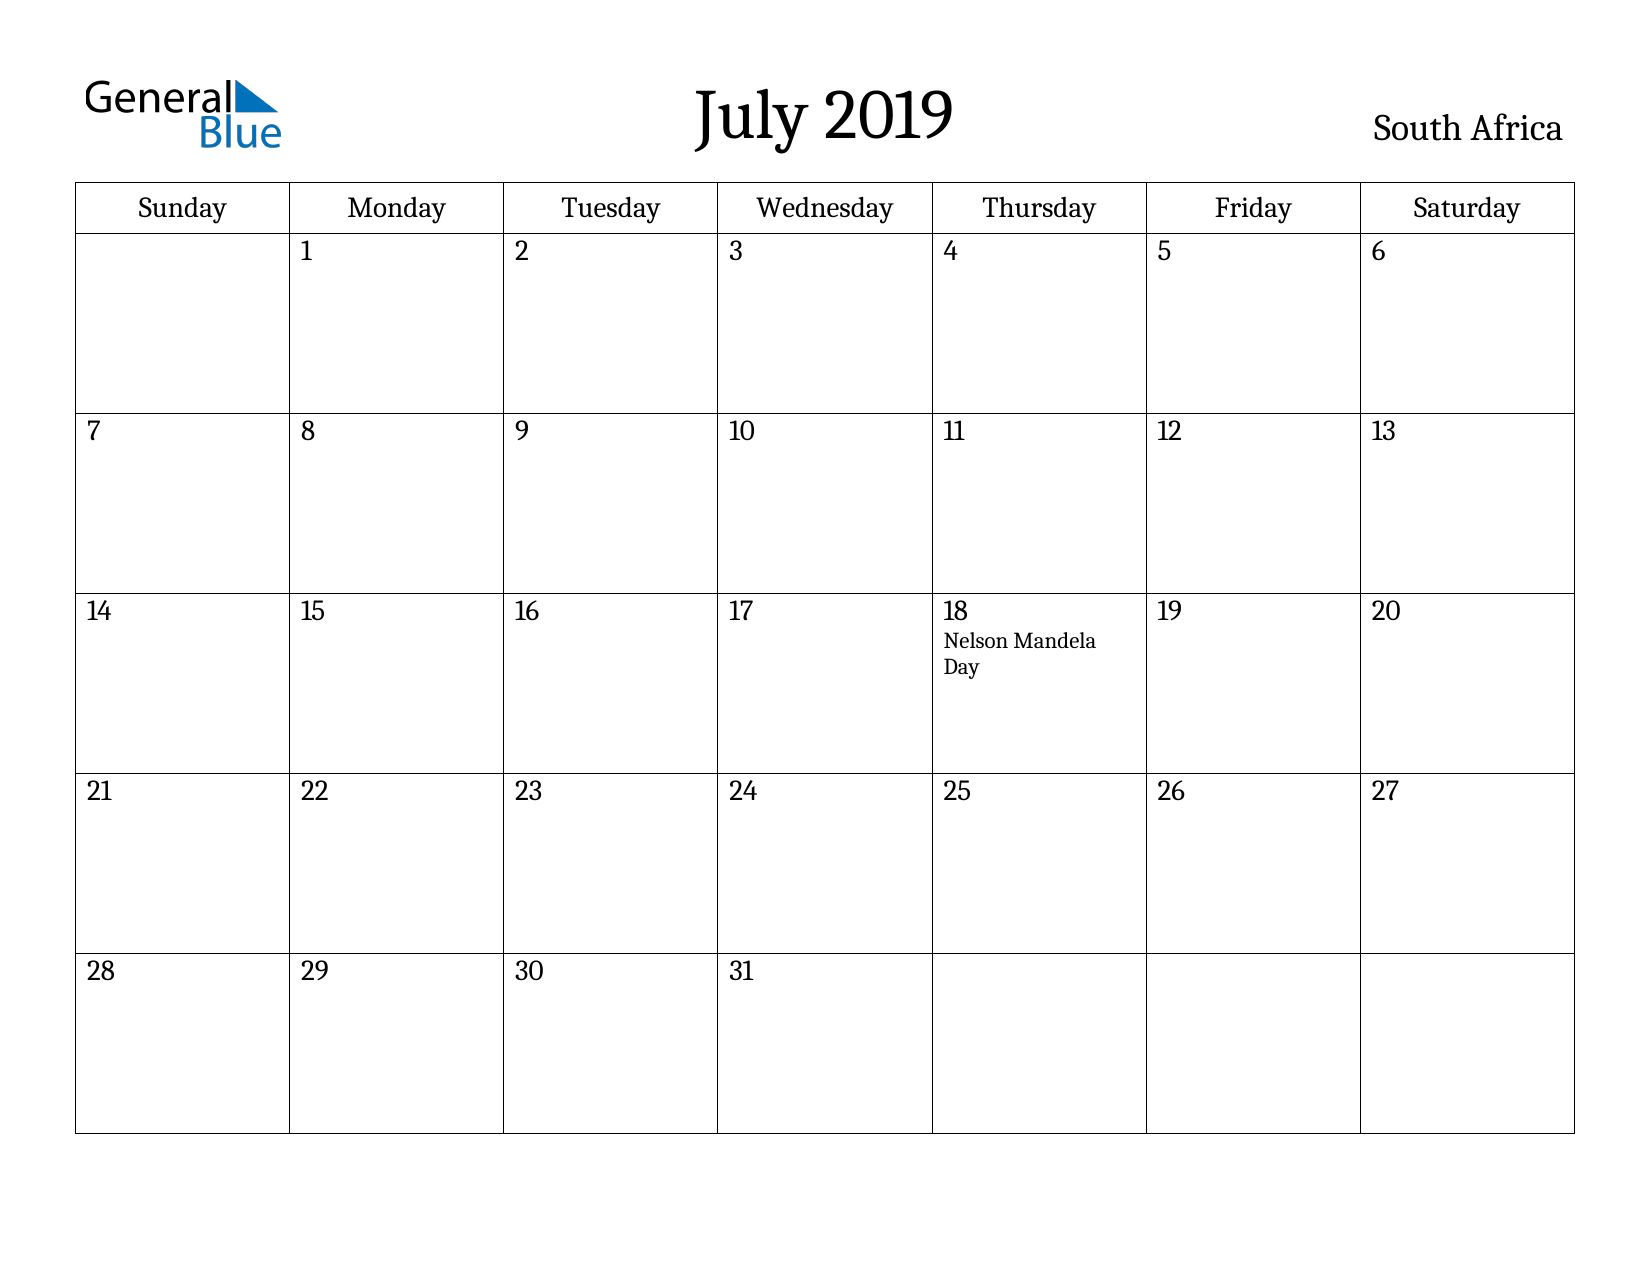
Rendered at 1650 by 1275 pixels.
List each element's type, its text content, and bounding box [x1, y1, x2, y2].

table_cell Monday [290, 183, 503, 233]
table_cell [1361, 988, 1574, 1133]
table_cell [290, 627, 503, 773]
table_cell [504, 448, 717, 593]
table_cell [933, 267, 1146, 413]
table_cell [718, 267, 932, 413]
table_cell 4 [933, 234, 1146, 267]
table_cell 15 [290, 594, 503, 627]
table_cell 29 [290, 954, 503, 987]
table_cell [1361, 627, 1574, 773]
table_cell [933, 808, 1146, 953]
table_cell 3 [718, 234, 932, 267]
table_cell [718, 988, 932, 1133]
table_cell [1361, 267, 1574, 413]
table_header [76, 75, 503, 182]
table_cell [290, 988, 503, 1133]
table_cell [1147, 267, 1360, 413]
table_cell Saturday [1361, 183, 1574, 233]
table_cell 7 [76, 414, 289, 447]
table_cell Wednesday [718, 183, 932, 233]
table_cell [290, 267, 503, 413]
table_cell [933, 954, 1146, 987]
table_cell [718, 448, 932, 593]
table_cell [718, 808, 932, 953]
table_cell [1361, 808, 1574, 953]
table_cell [1147, 988, 1360, 1133]
table_cell [1147, 448, 1360, 593]
table_cell [76, 988, 289, 1133]
table_cell 19 [1147, 594, 1360, 627]
table_cell 1 [290, 234, 503, 267]
table_cell Tuesday [504, 183, 717, 233]
table_cell 28 [76, 954, 289, 987]
table_cell [1147, 954, 1360, 987]
table_cell [933, 448, 1146, 593]
table_cell [1147, 627, 1360, 773]
table_cell 24 [718, 774, 932, 807]
table_cell [1147, 808, 1360, 953]
table_cell 12 [1147, 414, 1360, 447]
table_cell 31 [718, 954, 932, 987]
table_cell 20 [1361, 594, 1574, 627]
table_cell 8 [290, 414, 503, 447]
table_cell [718, 627, 932, 773]
table_cell 30 [504, 954, 717, 987]
table_cell Sunday [76, 183, 289, 233]
table_cell Thursday [933, 183, 1146, 233]
table_cell 14 [76, 594, 289, 627]
table_cell 13 [1361, 414, 1574, 447]
table_cell [1361, 448, 1574, 593]
table_cell [290, 808, 503, 953]
table_cell [1361, 954, 1574, 987]
table_header South Africa [1146, 75, 1574, 182]
table_cell [504, 267, 717, 413]
table_cell 21 [76, 774, 289, 807]
table_cell [76, 267, 289, 413]
table_cell 25 [933, 774, 1146, 807]
table_cell 22 [290, 774, 503, 807]
table_cell 2 [504, 234, 717, 267]
table_cell 6 [1361, 234, 1574, 267]
table_cell Friday [1147, 183, 1360, 233]
table_cell [290, 448, 503, 593]
table_cell [504, 808, 717, 953]
table_cell 18 [933, 594, 1146, 627]
table_header July 2019 [504, 75, 1146, 182]
table_cell 10 [718, 414, 932, 447]
table_cell [504, 988, 717, 1133]
table_cell [933, 988, 1146, 1133]
table_cell 26 [1147, 774, 1360, 807]
table_cell 27 [1361, 774, 1574, 807]
picture [86, 80, 281, 148]
table_cell 23 [504, 774, 717, 807]
table_cell Nelson Mandela Day [933, 627, 1146, 773]
table_cell 17 [718, 594, 932, 627]
table_cell [76, 808, 289, 953]
table_cell 9 [504, 414, 717, 447]
table_cell 16 [504, 594, 717, 627]
table_cell [504, 627, 717, 773]
table_cell [76, 627, 289, 773]
table_cell 5 [1147, 234, 1360, 267]
table_cell 11 [933, 414, 1146, 447]
table_cell [76, 234, 289, 267]
table_cell [76, 448, 289, 593]
